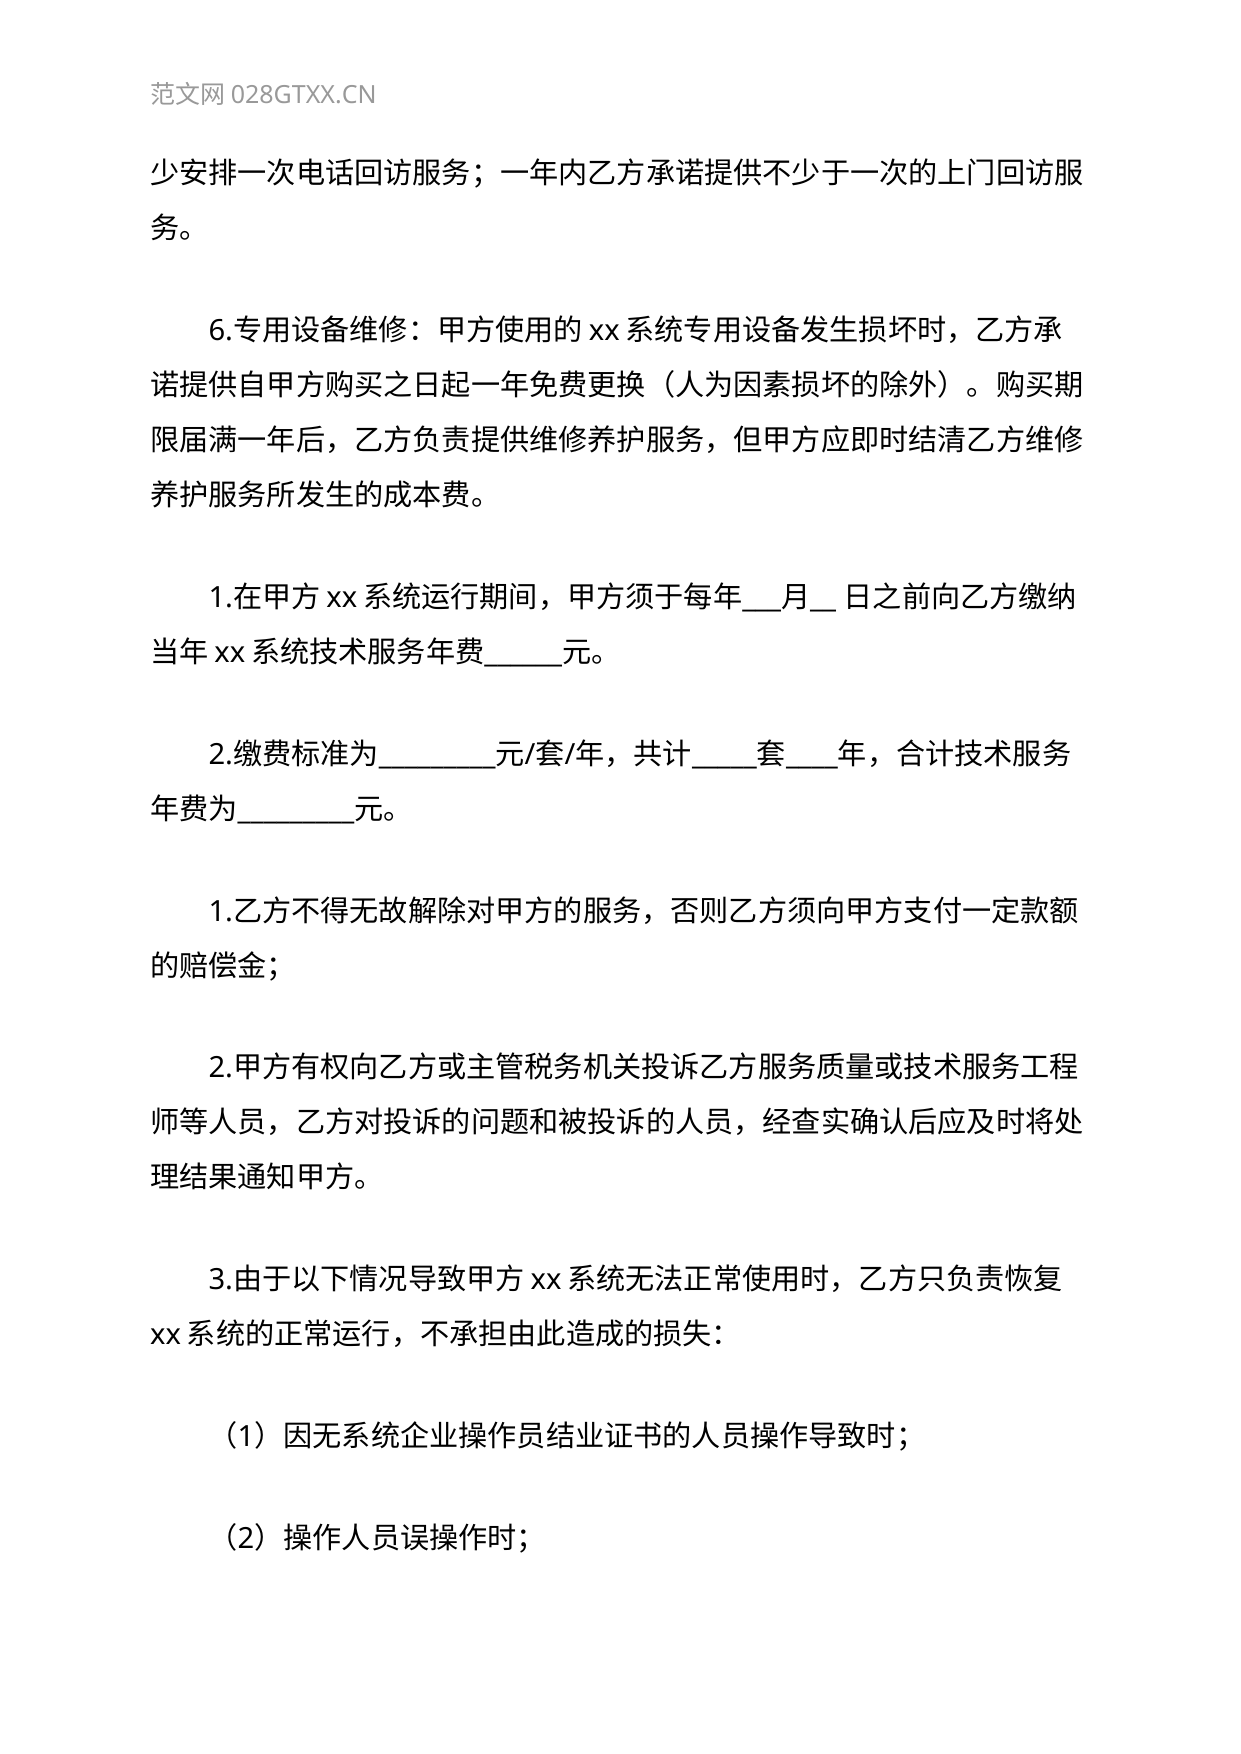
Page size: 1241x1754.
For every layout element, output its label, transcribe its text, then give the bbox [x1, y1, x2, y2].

text 2.缴费标准为_________元/套/年，共计_____套____年，合计技术服务年费为_________元。 [150, 730, 1090, 828]
text 6.专用设备维修：甲方使用的xx系统专用设备发生损坏时，乙方承诺提供自甲方购买之日起一年免费更换（人为因素损坏的除外）。购买期限届满一年后，乙方负责提供维修养护服务，但甲方应即时结清乙方维修养护服务所发生的成本费。 [150, 307, 1090, 514]
text 3.由于以下情况导致甲方xx系统无法正常使用时，乙方只负责恢复xx系统的正常运行，不承担由此造成的损失： [150, 1256, 1090, 1353]
text （2）操作人员误操作时； [150, 1514, 1090, 1557]
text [150, 150, 1090, 247]
text 1.乙方不得无故解除对甲方的服务，否则乙方须向甲方支付一定款额的赔偿金； [150, 887, 1090, 984]
text （1）因无系统企业操作员结业证书的人员操作导致时； [150, 1413, 1090, 1455]
text 2.甲方有权向乙方或主管税务机关投诉乙方服务质量或技术服务工程师等人员，乙方对投诉的问题和被投诉的人员，经查实确认后应及时将处理结果通知甲方。 [150, 1044, 1090, 1196]
text 1.在甲方xx系统运行期间，甲方须于每年___月__ 日之前向乙方缴纳当年xx系统技术服务年费______元。 [150, 573, 1090, 671]
